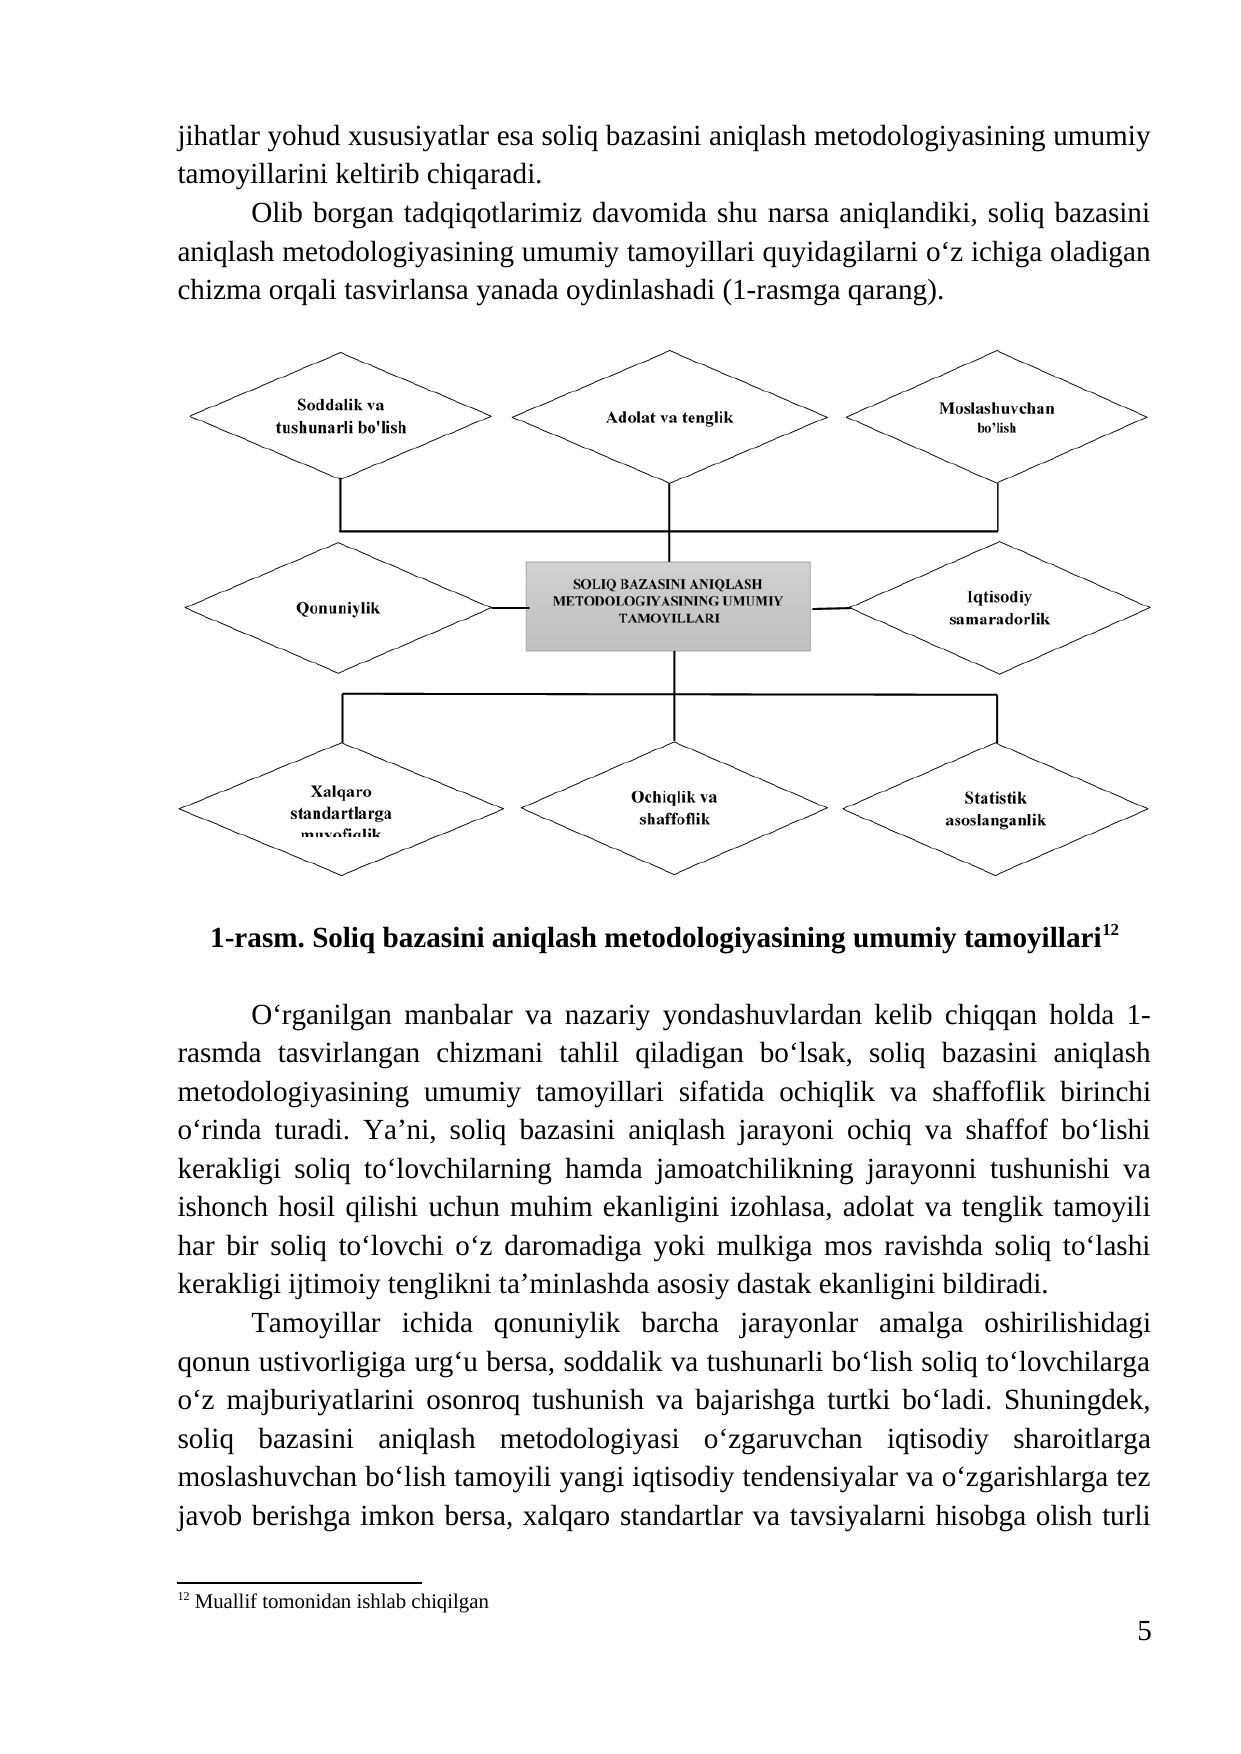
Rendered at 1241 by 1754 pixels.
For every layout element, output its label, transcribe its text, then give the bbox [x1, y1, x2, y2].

text Oʻrganilgan manbalar va nazariy yondashuvlardan kelib chiqqan holda 1-rasmda tasvirlangan chizmani tahlil qiladigan boʻlsak, soliq bazasini aniqlash metodologiyasining umumiy tamoyillari sifatida ochiqlik va shaffoflik birinchi oʻrinda turadi. Ya’ni, soliq bazasini aniqlash jarayoni ochiq va shaffof boʻlishi kerakligi soliq toʻlovchilarning hamda jamoatchilikning jarayonni tushunishi va ishonch hosil qilishi uchun muhim ekanligini izohlasa, adolat va tenglik tamoyili har bir soliq toʻlovchi oʻz daromadiga yoki mulkiga mos ravishda soliq toʻlashi kerakligi ijtimoiy tenglikni ta’minlashda asosiy dastak ekanligini bildiradi. [177, 997, 1152, 1300]
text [177, 118, 1152, 190]
text 1-rasm. Soliq bazasini aniqlash metodologiyasining umumiy tamoyillari [177, 920, 1152, 953]
text Olib borgan tadqiqotlarimiz davomida shu narsa aniqlandiki, soliq bazasini aniqlash metodologiyasining umumiy tamoyillari quyidagilarni oʻz ichiga oladigan chizma orqali tasvirlansa yanada oydinlashadi (1-rasmga qarang). [177, 195, 1152, 306]
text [177, 1305, 1152, 1531]
picture [177, 349, 1152, 877]
